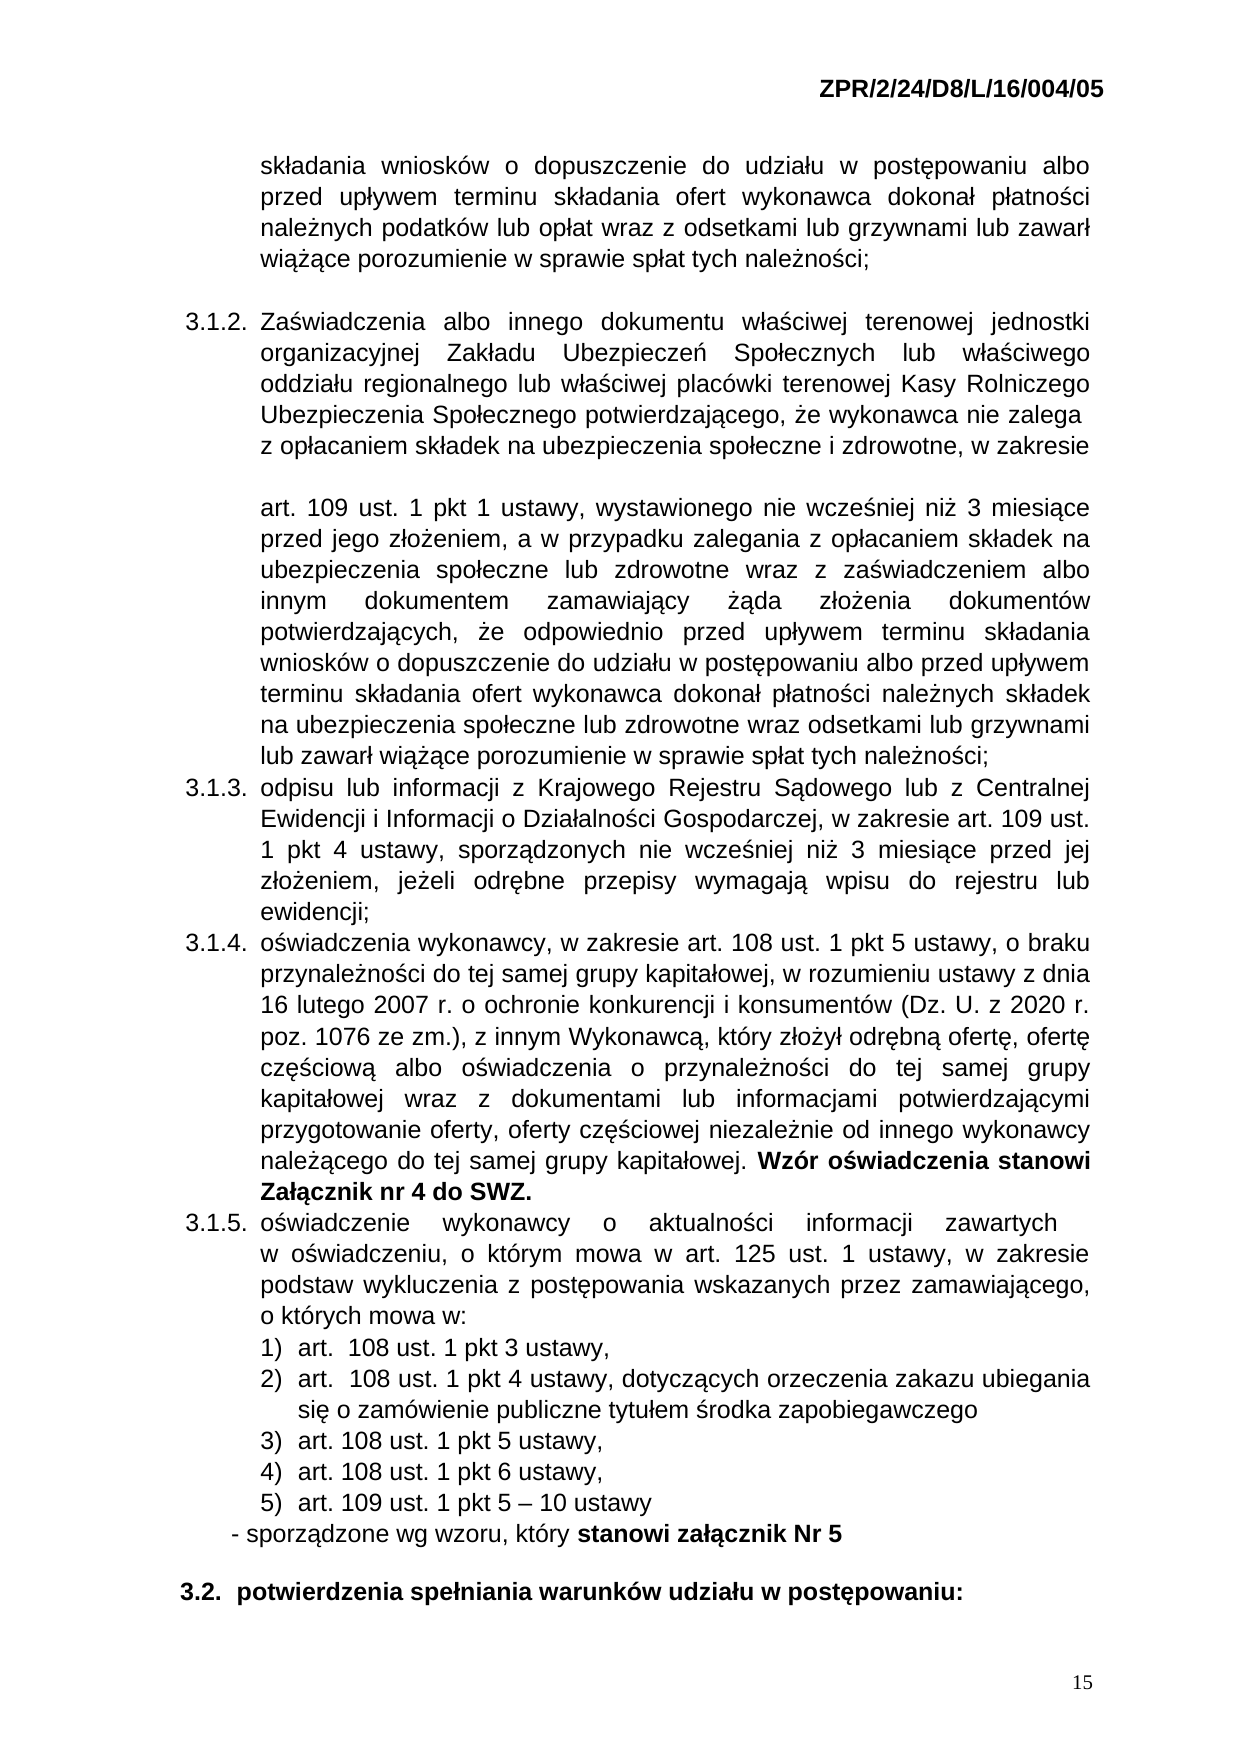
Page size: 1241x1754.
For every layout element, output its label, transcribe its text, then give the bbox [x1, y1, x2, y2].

list art. 108 ust. 1 pkt 4 ustawy, dotyczących orzeczenia zakazu ubiegania się o zamówienie publiczne tytułem środka zapobiegawczego [260, 1364, 1091, 1423]
list potwierdzenia spełniania warunków udziału w postępowaniu: [180, 1577, 1091, 1606]
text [260, 151, 1091, 272]
text - sporządzone wg wzoru, który stanowi załącznik Nr 5 [148, 1519, 1091, 1548]
list oświadczenia wykonawcy, w zakresie art. 108 ust. 1 pkt 5 ustawy, o braku przynależności do tej samej grupy kapitałowej, w rozumieniu ustawy z dnia 16 lutego 2007 r. o ochronie konkurencji i konsumentów (Dz. U. z 2020 r. poz. 1076 ze zm.), z innym Wykonawcą, który złożył odrębną ofertę, ofertę częściową albo oświadczenia o przynależności do tej samej grupy kapitałowej wraz z dokumentami lub informacjami potwierdzającymi przygotowanie oferty, oferty częściowej niezależnie od innego wykonawcy należącego do tej samej grupy kapitałowej. Wzór oświadczenia stanowi Załącznik nr 4 do SWZ. [185, 928, 1091, 1205]
list oświadczenie wykonawcy o aktualności informacji zawartych w oświadczeniu, o którym mowa w art. 125 ust. 1 ustawy, w zakresie podstaw wykluczenia z postępowania wskazanych przez zamawiającego, o których mowa w: [185, 1208, 1091, 1330]
list art. 108 ust. 1 pkt 6 ustawy, [260, 1457, 1091, 1486]
list art. 108 ust. 1 pkt 3 ustawy, [260, 1333, 1091, 1361]
list art. 109 ust. 1 pkt 5 – 10 ustawy [260, 1488, 1091, 1517]
list odpisu lub informacji z Krajowego Rejestru Sądowego lub z Centralnej Ewidencji i Informacji o Działalności Gospodarczej, w zakresie art. 109 ust. 1 pkt 4 ustawy, sporządzonych nie wcześniej niż 3 miesiące przed jej złożeniem, jeżeli odrębne przepisy wymagają wpisu do rejestru lub ewidencji; [185, 773, 1091, 926]
list art. 108 ust. 1 pkt 5 ustawy, [260, 1426, 1091, 1454]
list Zaświadczenia albo innego dokumentu właściwej terenowej jednostki organizacyjnej Zakładu Ubezpieczeń Społecznych lub właściwego oddziału regionalnego lub właściwej placówki terenowej Kasy Rolniczego Ubezpieczenia Społecznego potwierdzającego, że wykonawca nie zalega z opłacaniem składek na ubezpieczenia społeczne i zdrowotne, w zakresie art. 109 ust. 1 pkt 1 ustawy, wystawionego nie wcześniej niż 3 miesiące przed jego złożeniem, a w przypadku zalegania z opłacaniem składek na ubezpieczenia społeczne lub zdrowotne wraz z zaświadczeniem albo innym dokumentem zamawiający żąda złożenia dokumentów potwierdzających, że odpowiednio przed upływem terminu składania wniosków o dopuszczenie do udziału w postępowaniu albo przed upływem terminu składania ofert wykonawca dokonał płatności należnych składek na ubezpieczenia społeczne lub zdrowotne wraz odsetkami lub grzywnami lub zawarł wiążące porozumienie w sprawie spłat tych należności; [185, 307, 1091, 770]
